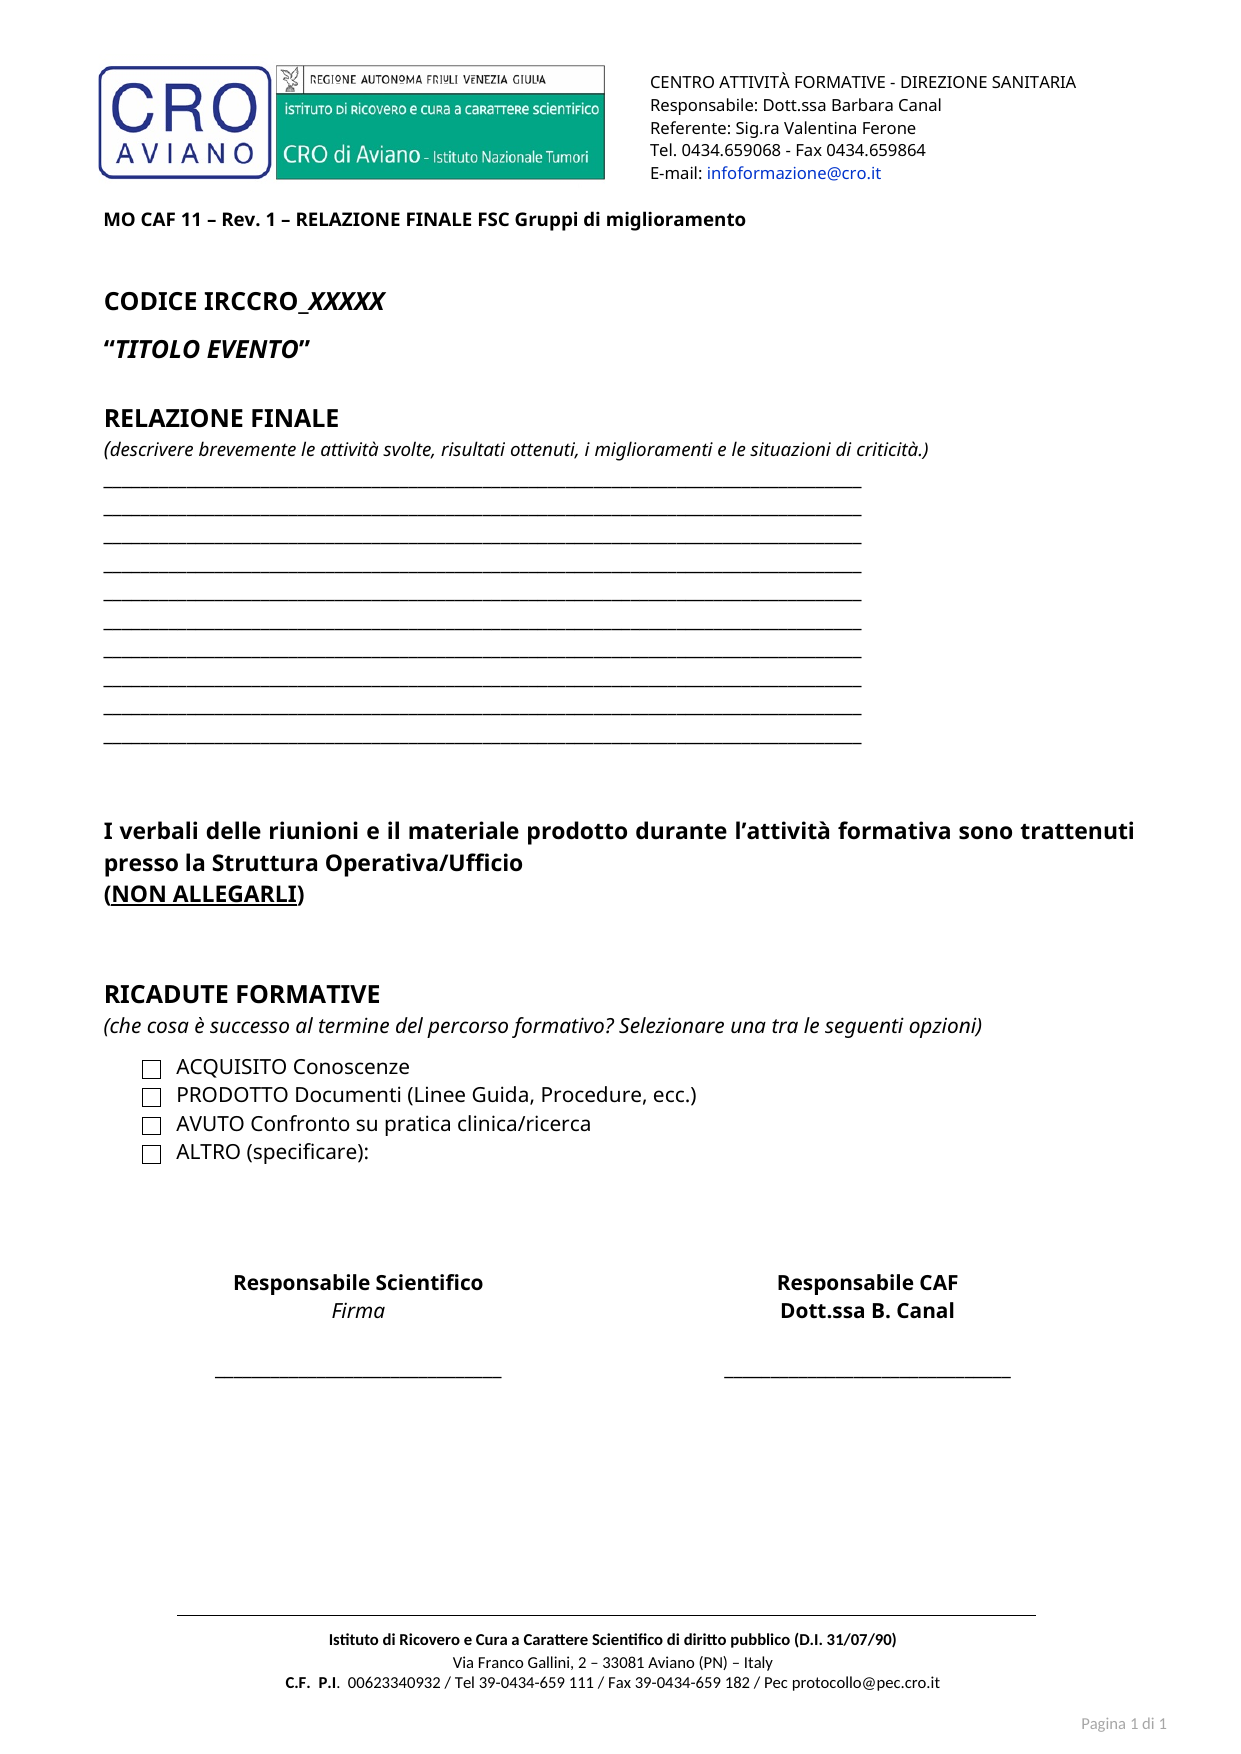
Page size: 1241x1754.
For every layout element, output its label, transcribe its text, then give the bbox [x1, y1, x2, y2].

text I verbali delle riunioni e il materiale prodotto durante l’attività formativa sono trattenuti presso la Struttura Operativa/Ufficio [103, 815, 1137, 878]
table_header __________________________________________________________________________________ [92, 463, 1152, 491]
text PRODOTTO Documenti (Linee Guida, Procedure, ecc.) [141, 1081, 1122, 1109]
text Acquisito Conoscenze [141, 1052, 1122, 1081]
text “TITOLO EVENTO” [103, 332, 1137, 366]
table_cell __________________________________________________________________________________ [92, 633, 1152, 662]
table_header Responsabile Scientifico Firma _______________________________ [104, 1268, 613, 1417]
picture [98, 54, 606, 188]
text RELAZIONE FINALE [103, 400, 1137, 434]
table_cell __________________________________________________________________________________ [92, 662, 1152, 690]
table_cell __________________________________________________________________________________ [92, 690, 1152, 719]
table_cell __________________________________________________________________________________ [92, 491, 1152, 519]
text (NON ALLEGARLI) [103, 878, 1137, 909]
table_cell __________________________________________________________________________________ [92, 719, 1152, 747]
table_cell __________________________________________________________________________________ [92, 520, 1152, 548]
table_cell __________________________________________________________________________________ [92, 605, 1152, 633]
table_cell __________________________________________________________________________________ [92, 576, 1152, 605]
text (descrivere brevemente le attività svolte, risultati ottenuti, i miglioramenti e le situazioni di criticità.) [103, 434, 1137, 463]
text ALTRO (specificare): [141, 1137, 1122, 1166]
table_header Responsabile CAF Dott.ssa B. Canal _______________________________ [613, 1268, 1122, 1417]
table_cell __________________________________________________________________________________ [92, 548, 1152, 576]
text AVUTO Confronto su pratica clinica/ricerca [141, 1109, 1122, 1137]
text (che cosa è successo al termine del percorso formativo? Selezionare una tra le seguenti opzioni) [103, 1011, 1137, 1039]
text CODICE IRCCRO_XXXXX [103, 284, 1137, 318]
text RICADUTE FORMATIVE [103, 977, 1137, 1011]
